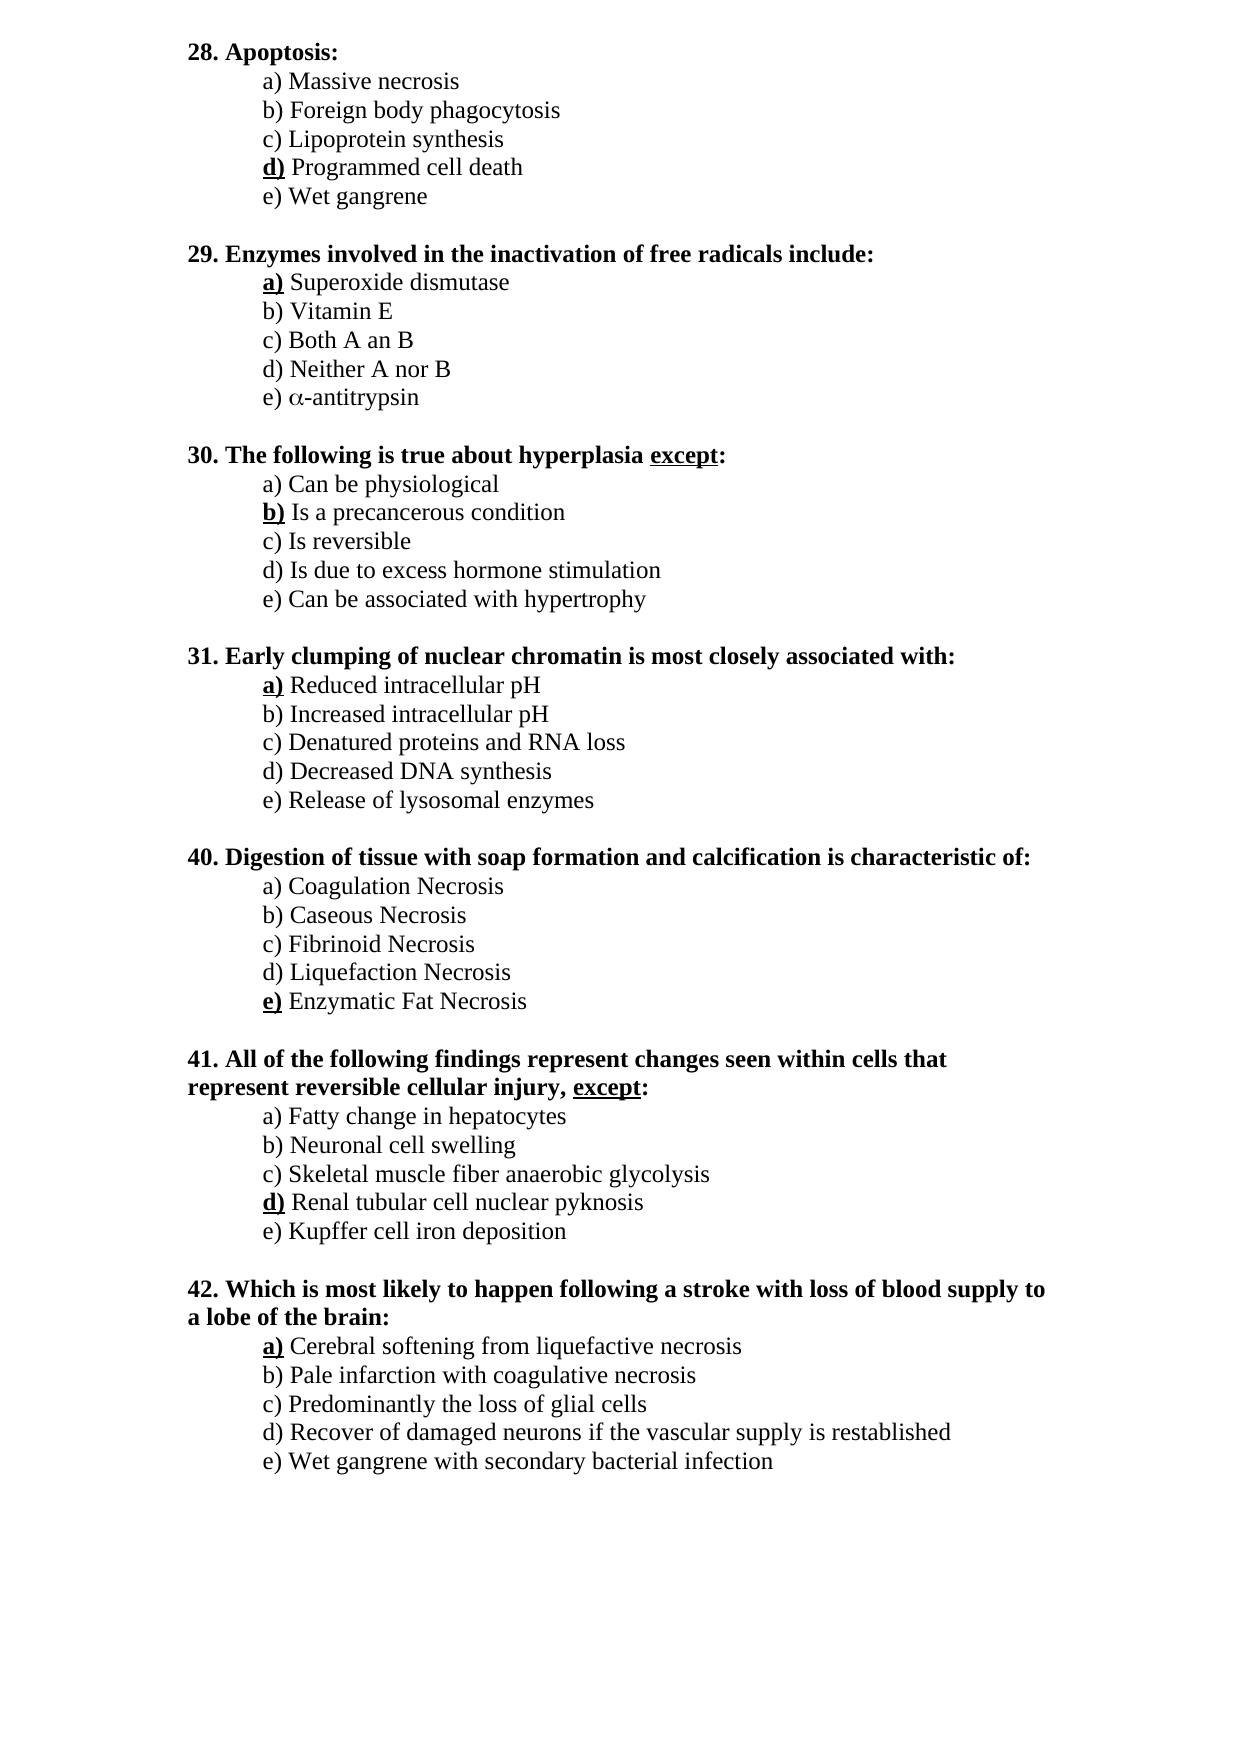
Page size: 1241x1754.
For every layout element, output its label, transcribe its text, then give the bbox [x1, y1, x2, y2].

text c) Both A an B [187, 325, 1053, 354]
text 30. The following is true about hyperplasia except: [187, 440, 1053, 469]
text b) Is a precancerous condition [187, 497, 1053, 526]
text 40. Digestion of tissue with soap formation and calcification is characteristic of: [187, 842, 1053, 871]
text d) Renal tubular cell nuclear pyknosis [187, 1187, 1053, 1216]
text a) Coagulation Necrosis [187, 871, 1053, 900]
text b) Foreign body phagocytosis [187, 95, 1053, 124]
text 42. Which is most likely to happen following a stroke with loss of blood supply to a lobe of the brain: [187, 1274, 1053, 1331]
text e) Can be associated with hypertrophy [187, 584, 1053, 612]
text 28. Apoptosis: [187, 37, 1053, 66]
text d) Liquefaction Necrosis [187, 957, 1053, 986]
text a) Fatty change in hepatocytes [187, 1101, 1053, 1130]
text c) Denatured proteins and RNA loss [187, 727, 1053, 756]
text a) Can be physiological [187, 469, 1053, 497]
text e) Wet gangrene [187, 181, 1053, 210]
text c) Lipoprotein synthesis [187, 124, 1053, 152]
text e) Release of lysosomal enzymes [187, 785, 1053, 814]
text b) Neuronal cell swelling [187, 1130, 1053, 1159]
text d) Programmed cell death [187, 152, 1053, 181]
text e) -antitrypsin [187, 382, 1053, 411]
text 31. Early clumping of nuclear chromatin is most closely associated with: [187, 641, 1053, 670]
text 29. Enzymes involved in the inactivation of free radicals include: [187, 239, 1053, 267]
text 41. All of the following findings represent changes seen within cells that represent reversible cellular injury, except: [187, 1044, 1053, 1101]
text e) Enzymatic Fat Necrosis [187, 986, 1053, 1015]
text b) Pale infarction with coagulative necrosis [187, 1360, 1053, 1389]
text a) Reduced intracellular pH [187, 670, 1053, 699]
text d) Is due to excess hormone stimulation [187, 555, 1053, 584]
text b) Caseous Necrosis [187, 900, 1053, 929]
text d) Decreased DNA synthesis [187, 756, 1053, 785]
text c) Skeletal muscle fiber anaerobic glycolysis [187, 1159, 1053, 1187]
text a) Massive necrosis [187, 66, 1053, 95]
text b) Vitamin E [187, 296, 1053, 325]
text a) Superoxide dismutase [187, 267, 1053, 296]
text c) Predominantly the loss of glial cells [187, 1389, 1053, 1417]
text e) Kupffer cell iron deposition [187, 1216, 1053, 1245]
text e) Wet gangrene with secondary bacterial infection [187, 1446, 1053, 1475]
text d) Neither A nor B [187, 354, 1053, 382]
text c) Fibrinoid Necrosis [187, 929, 1053, 957]
text d) Recover of damaged neurons if the vascular supply is restablished [187, 1417, 1053, 1446]
text b) Increased intracellular pH [187, 699, 1053, 727]
text c) Is reversible [187, 526, 1053, 555]
text a) Cerebral softening from liquefactive necrosis [187, 1331, 1053, 1360]
